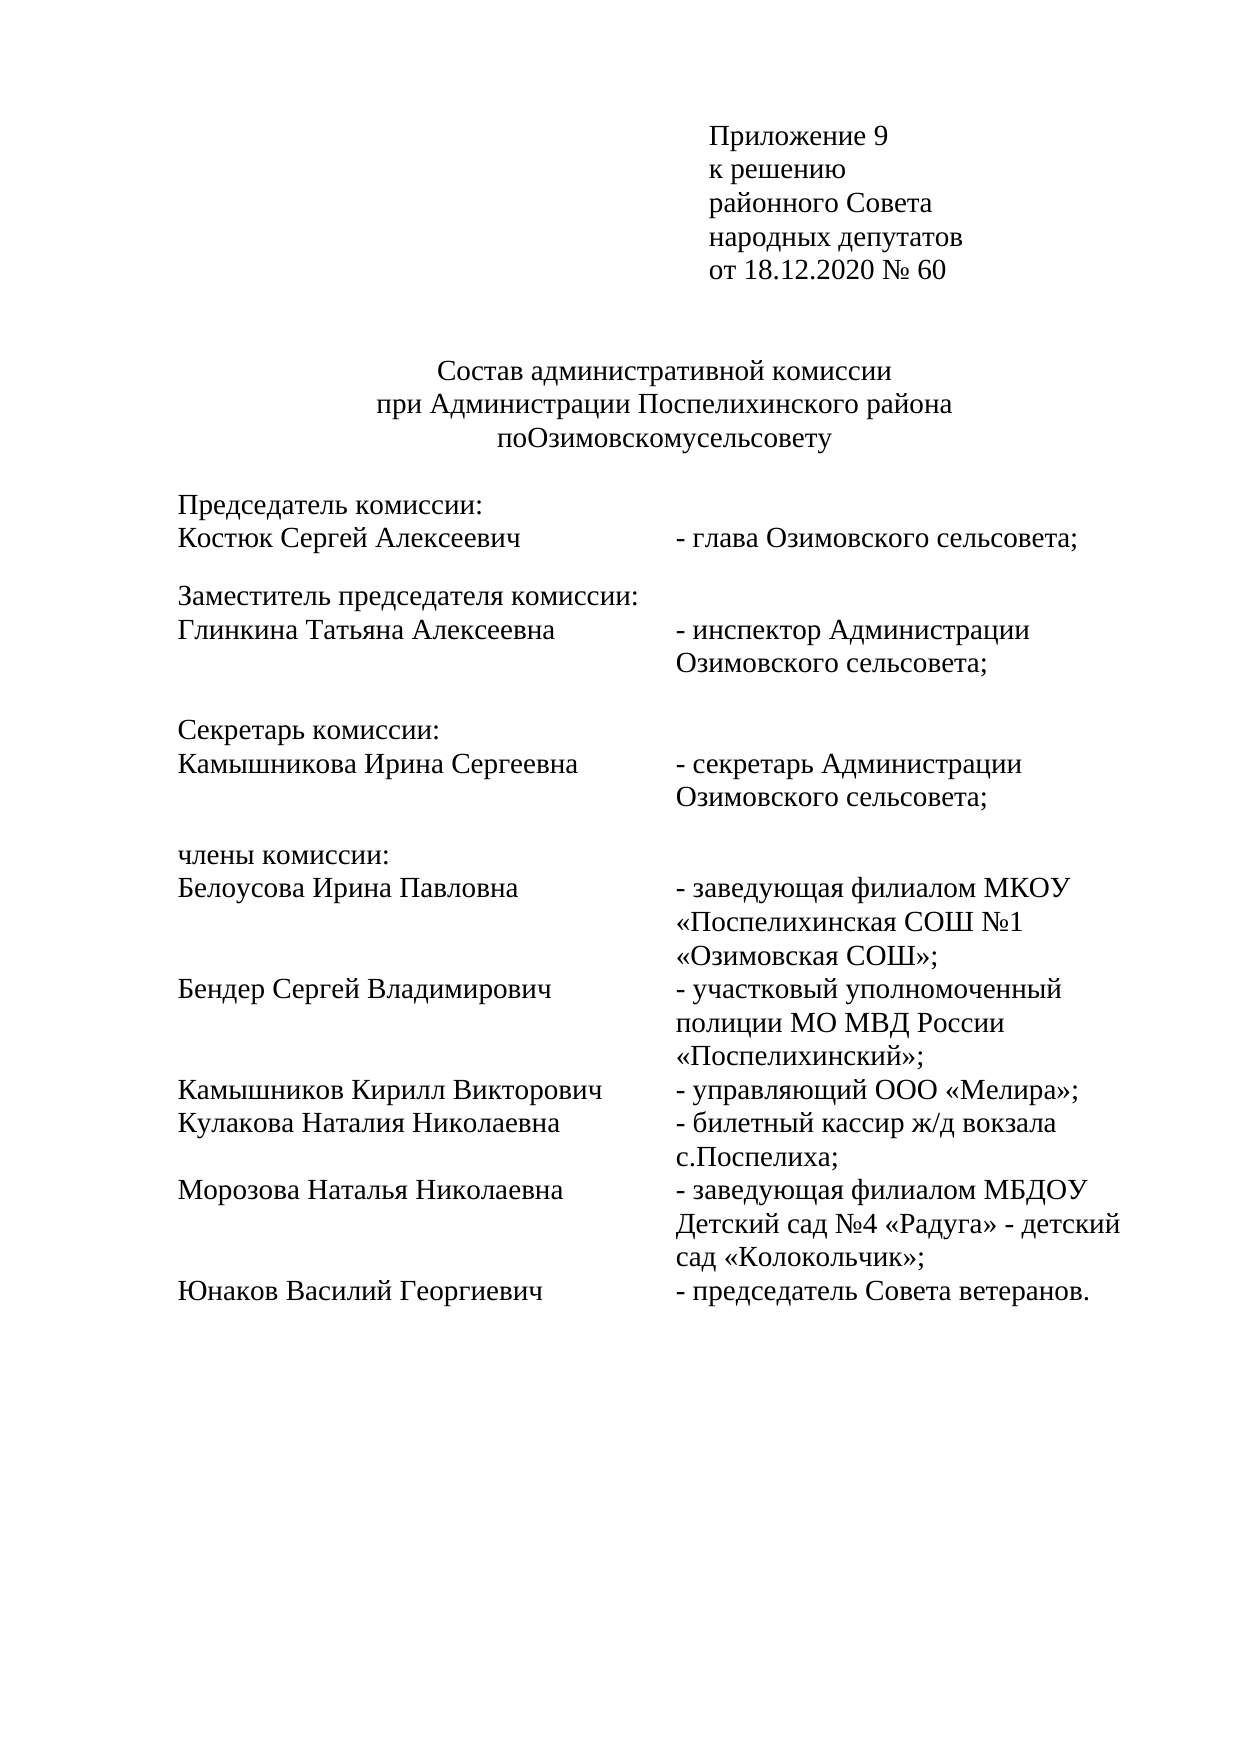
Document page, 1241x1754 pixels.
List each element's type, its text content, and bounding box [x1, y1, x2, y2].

table_cell Морозова Наталья Николаевна [166, 1173, 664, 1273]
table_cell Кулакова Наталия Николаевна [166, 1105, 664, 1172]
table_header - секретарь Администрации Озимовского сельсовета; [664, 746, 1163, 813]
table_header Глинкина Татьяна Алексеевна [166, 612, 664, 712]
table_header - заведующая филиалом МКОУ «Поспелихинская СОШ №1 «Озимовская СОШ»; [664, 871, 1163, 971]
text Приложение 9 [177, 118, 1152, 152]
table_cell Юнаков Василий Георгиевич [166, 1273, 664, 1307]
table_header Белоусова Ирина Павловна [166, 871, 664, 971]
text Состав административной комиссии [177, 353, 1152, 386]
text при Администрации Поспелихинского района [177, 386, 1152, 420]
table_header Камышникова Ирина Сергеевна [166, 746, 664, 813]
text Заместитель председателя комиссии: [177, 578, 1152, 612]
text члены комиссии: [177, 837, 1152, 871]
text поОзимовскомусельсовету [177, 420, 1152, 453]
table_cell - управляющий ООО «Мелира»; [664, 1072, 1163, 1105]
table_header Костюк Сергей Алексеевич [166, 521, 664, 554]
text к решению [177, 152, 1152, 185]
table_cell - билетный кассир ж/д вокзала с.Поспелиха; [664, 1105, 1163, 1172]
table_header - глава Озимовского сельсовета; [664, 521, 1163, 554]
table_cell - заведующая филиалом МБДОУ Детский сад №4 «Радуга» - детский сад «Колокольчик»; [664, 1173, 1163, 1273]
text Председатель комиссии: [177, 487, 1152, 521]
table_cell - председатель Совета ветеранов. [664, 1273, 1163, 1307]
table_header - инспектор Администрации Озимовского сельсовета; [664, 612, 1163, 712]
text районного Совета [177, 185, 1152, 219]
table_cell Бендер Сергей Владимирович [166, 971, 664, 1072]
text народных депутатов [177, 219, 1152, 252]
table_cell - участковый уполномоченный полиции МО МВД России «Поспелихинский»; [664, 971, 1163, 1072]
text Секретарь комиссии: [177, 712, 1152, 746]
text от 18.12.2020 № 60 [709, 252, 1152, 286]
table_cell Камышников Кирилл Викторович [166, 1072, 664, 1105]
